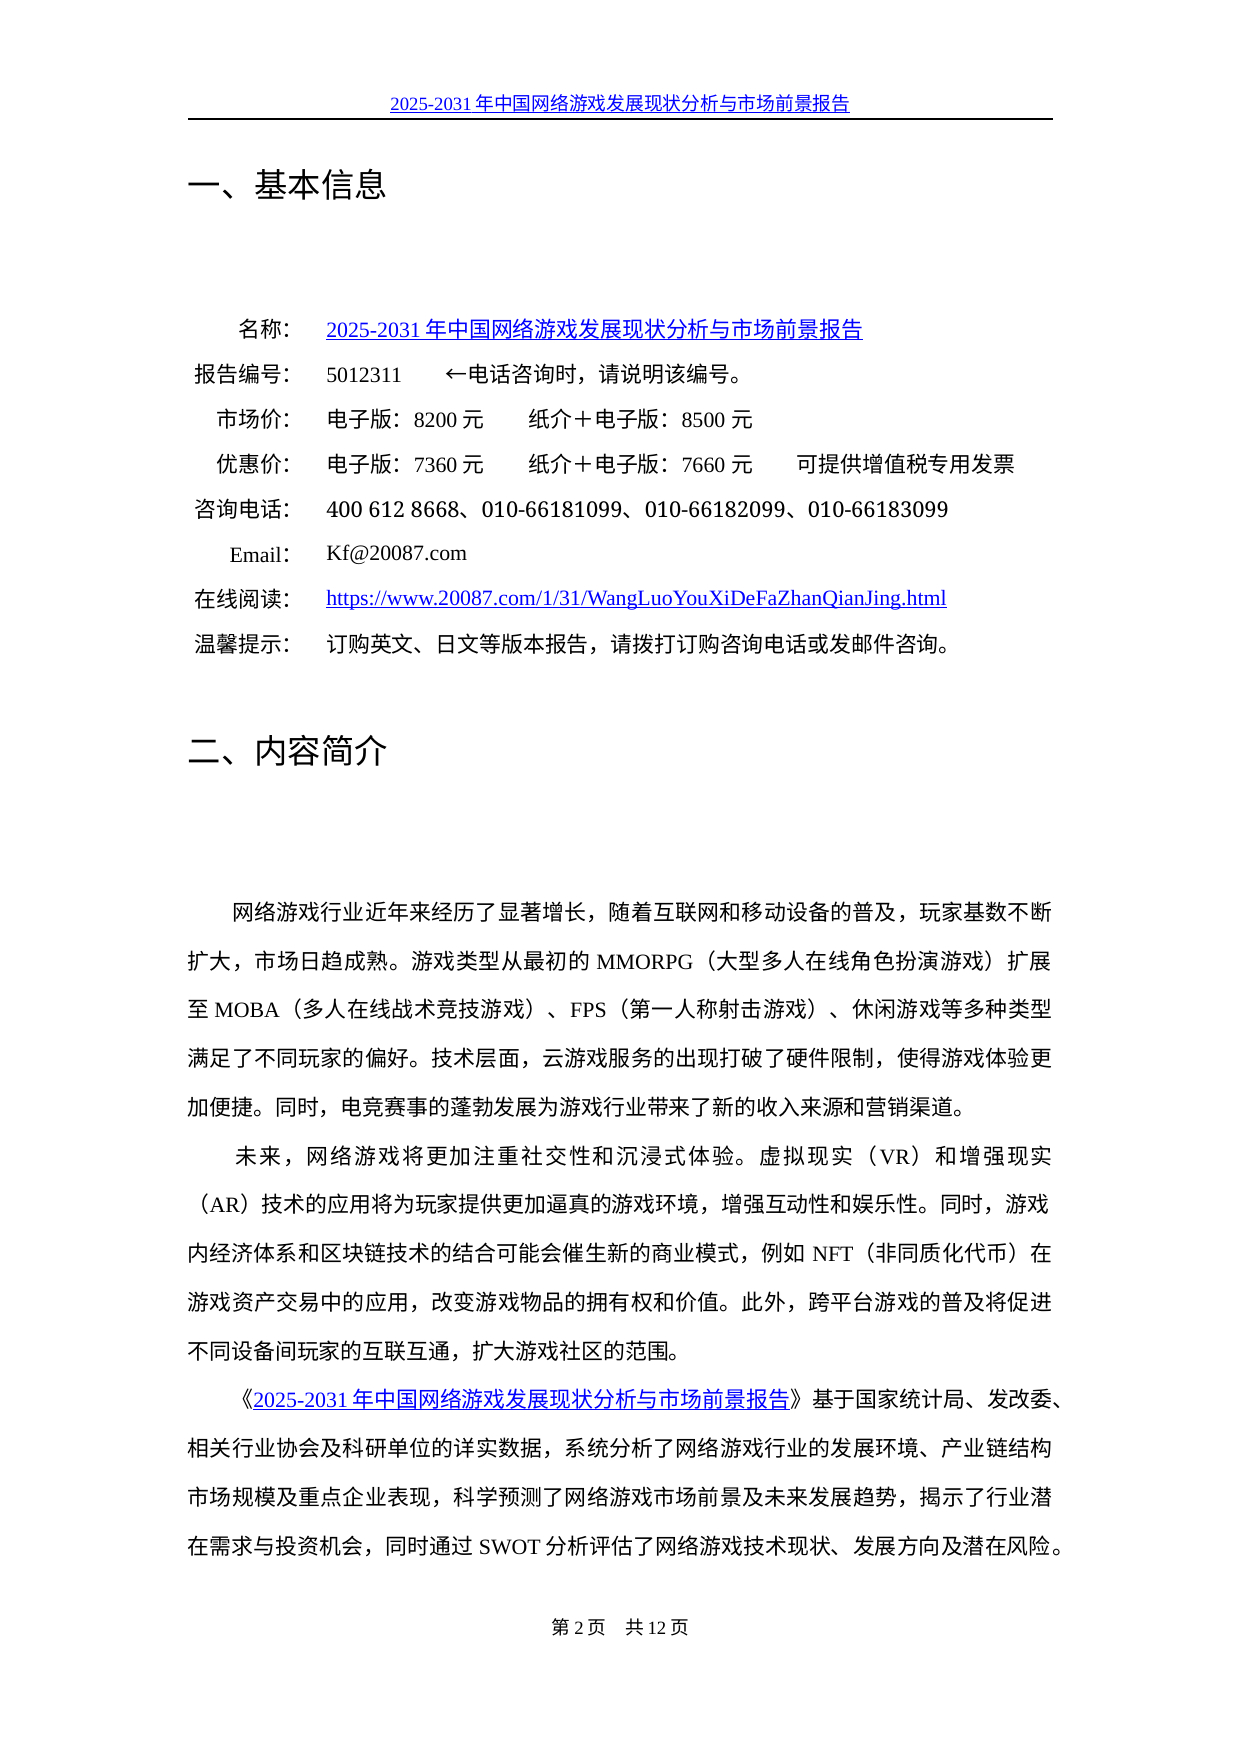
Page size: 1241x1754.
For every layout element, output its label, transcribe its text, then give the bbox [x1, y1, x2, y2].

table_cell Email： [167, 537, 315, 582]
title 一、基本信息 [187, 150, 1053, 215]
table_cell 咨询电话： [167, 492, 315, 537]
table_header 名称： [167, 312, 315, 357]
table_cell 电子版：7360 元 纸介＋电子版：7660 元 可提供增值税专用发票 [315, 447, 1073, 492]
table_cell 优惠价： [167, 447, 315, 492]
table_cell 温馨提示： [167, 627, 315, 672]
table_header 2025-2031年中国网络游戏发展现状分析与市场前景报告 [315, 312, 1073, 357]
table_cell 5012311 ←电话咨询时，请说明该编号。 [315, 357, 1073, 402]
table_cell Kf@20087.com [315, 537, 1073, 582]
table_cell 电子版：8200 元 纸介＋电子版：8500 元 [315, 402, 1073, 447]
table_cell 订购英文、日文等版本报告，请拨打订购咨询电话或发邮件咨询。 [315, 627, 1073, 672]
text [187, 894, 1053, 1561]
table_cell 报告编号： [167, 357, 315, 402]
table_cell 400 612 8668、010-66181099、010-66182099、010-66183099 [315, 492, 1073, 537]
title 二、内容简介 [187, 717, 1053, 782]
table_cell [315, 582, 1073, 627]
table_cell 市场价： [167, 402, 315, 447]
table_cell 在线阅读： [167, 582, 315, 627]
